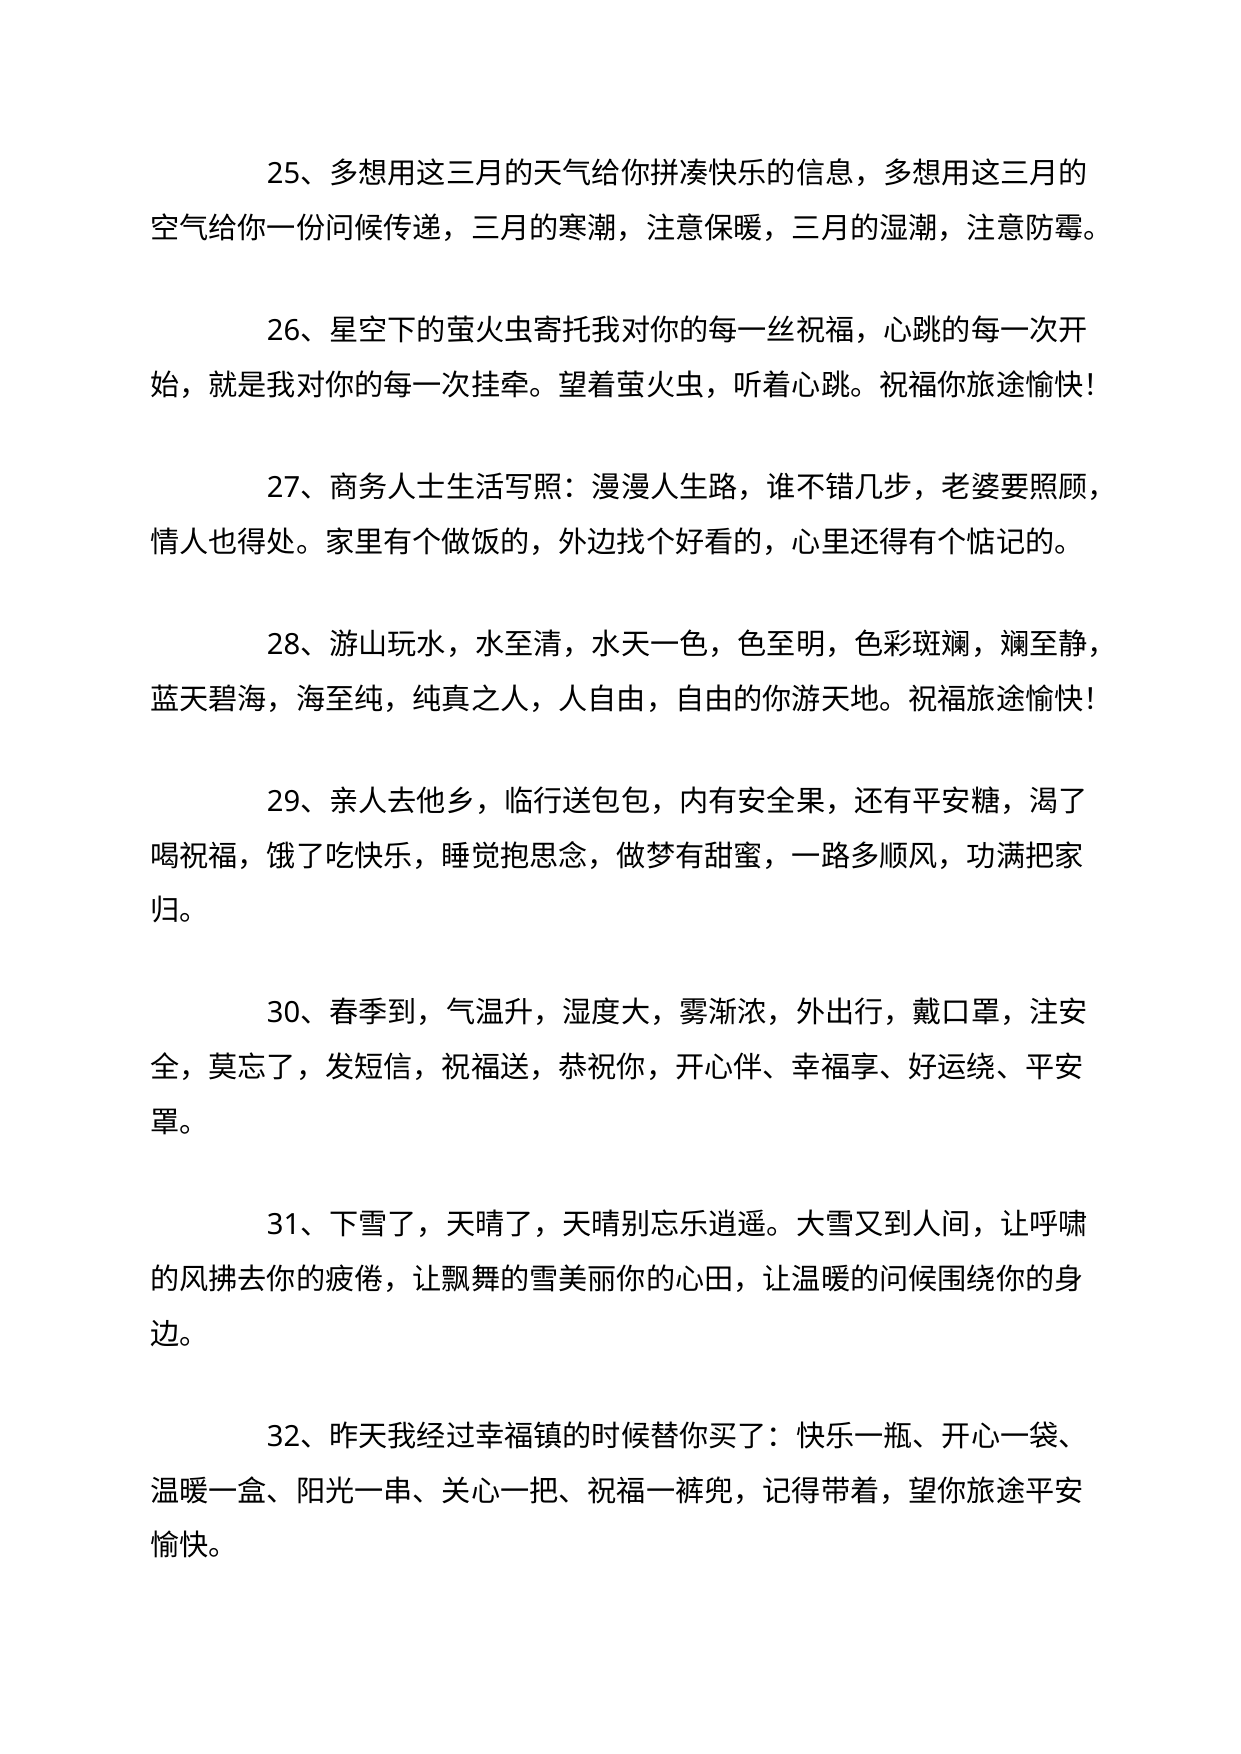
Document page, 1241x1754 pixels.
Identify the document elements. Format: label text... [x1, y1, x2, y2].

text 25、多想用这三月的天气给你拼凑快乐的信息，多想用这三月的空气给你一份问候传递，三月的寒潮，注意保暖，三月的湿潮，注意防霉。 [150, 150, 1090, 247]
text 27、商务人士生活写照：漫漫人生路，谁不错几步，老婆要照顾，情人也得处。家里有个做饭的，外边找个好看的，心里还得有个惦记的。 [150, 463, 1090, 561]
text 32、昨天我经过幸福镇的时候替你买了：快乐一瓶、开心一袋、温暖一盒、阳光一串、关心一把、祝福一裤兜，记得带着，望你旅途平安愉快。 [150, 1412, 1090, 1564]
text 28、游山玩水，水至清，水天一色，色至明，色彩斑斓，斓至静，蓝天碧海，海至纯，纯真之人，人自由，自由的你游天地。祝福旅途愉快！ [150, 620, 1090, 718]
text 31、下雪了，天晴了，天晴别忘乐逍遥。大雪又到人间，让呼啸的风拂去你的疲倦，让飘舞的雪美丽你的心田，让温暖的问候围绕你的身边。 [150, 1200, 1090, 1353]
text 29、亲人去他乡，临行送包包，内有安全果，还有平安糖，渴了喝祝福，饿了吃快乐，睡觉抱思念，做梦有甜蜜，一路多顺风，功满把家归。 [150, 777, 1090, 929]
text 30、春季到，气温升，湿度大，雾渐浓，外出行，戴口罩，注安全，莫忘了，发短信，祝福送，恭祝你，开心伴、幸福享、好运绕、平安罩。 [150, 989, 1090, 1141]
text 26、星空下的萤火虫寄托我对你的每一丝祝福，心跳的每一次开始，就是我对你的每一次挂牵。望着萤火虫，听着心跳。祝福你旅途愉快！ [150, 307, 1090, 404]
